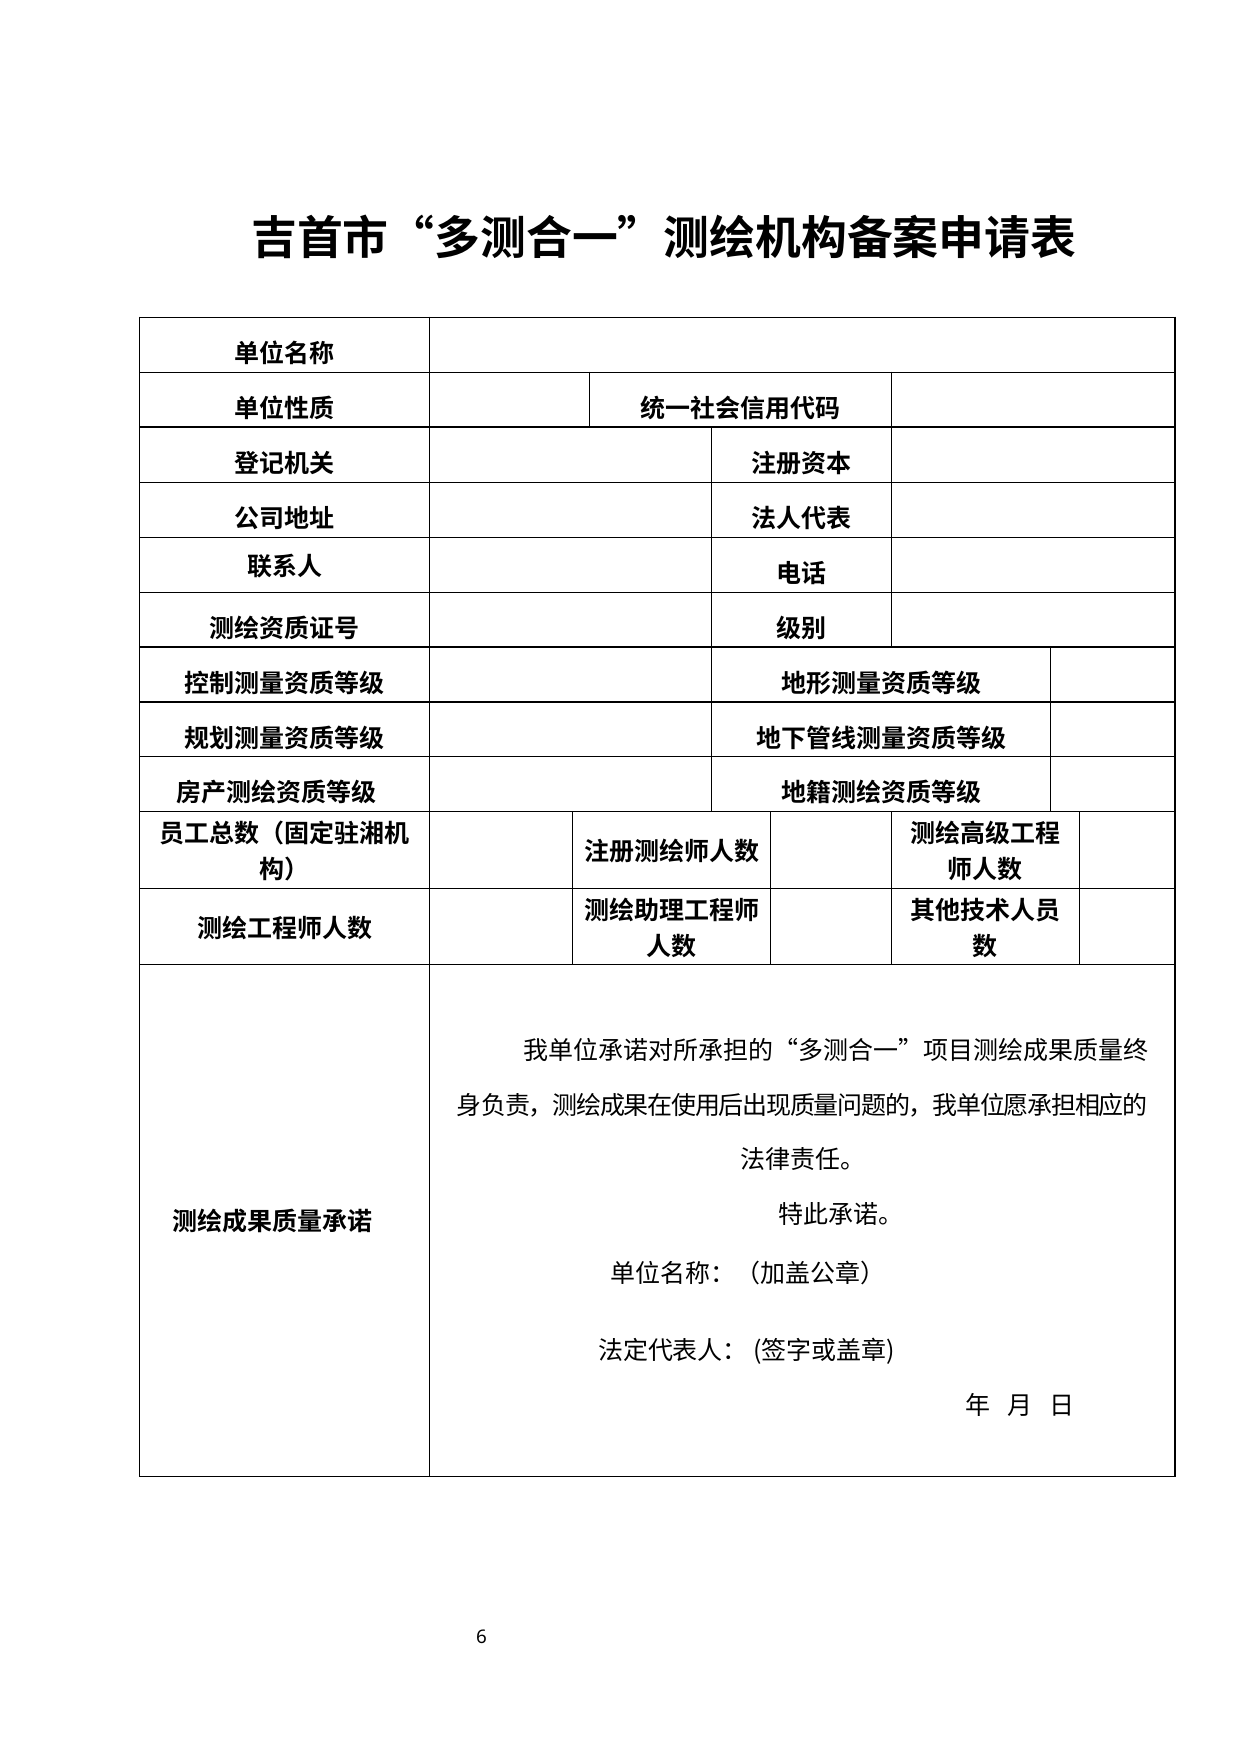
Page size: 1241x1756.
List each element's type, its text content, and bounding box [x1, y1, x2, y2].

table_cell 测绘资质证号 [140, 593, 429, 646]
table_cell [892, 538, 1174, 592]
table_header 吉首市“多测合一”测绘机构备案申请表 [140, 153, 1175, 317]
table_cell 测绘成果质量承诺 [140, 965, 429, 1476]
table_cell 地下管线测量资质等级 [712, 703, 1050, 756]
table_cell [771, 889, 891, 964]
table_cell 测绘工程师人数 [140, 889, 429, 964]
table_cell 级别 [712, 593, 891, 646]
table_cell 测绘高级工程师人数 [892, 812, 1079, 888]
table_cell 房产测绘资质等级 [140, 757, 429, 811]
table_cell 注册资本 [712, 428, 891, 482]
table_cell [892, 593, 1174, 646]
table_cell 单位名称 [140, 318, 429, 372]
table_cell 联系人 [140, 538, 429, 592]
table_cell 测绘助理工程师人数 [573, 889, 770, 964]
table_cell 公司地址 [140, 483, 429, 537]
table_cell [771, 812, 891, 888]
table_cell [1080, 889, 1174, 964]
table_cell [1080, 812, 1174, 888]
table_cell [1051, 648, 1174, 701]
table_cell 统一社会信用代码 [590, 373, 891, 426]
table_cell 控制测量资质等级 [140, 648, 429, 701]
table_cell 法人代表 [712, 483, 891, 537]
table_cell 地形测量资质等级 [712, 648, 1050, 701]
table_cell [430, 373, 589, 426]
table_cell [430, 483, 711, 537]
table_cell 员工总数（固定驻湘机构） [140, 812, 429, 888]
table_cell [430, 318, 1174, 372]
table_cell [430, 593, 711, 646]
table_cell [430, 648, 711, 701]
table_cell 我单位承诺对所承担的“多测合一”项目测绘成果质量终身负责，测绘成果在使用后出现质量问题的，我单位愿承担相应的法律责任。 特此承诺。 单位名称：（加盖公章） 法定代表人： (签字或盖章) 年 月 日 [430, 965, 1174, 1476]
table_cell 地籍测绘资质等级 [712, 757, 1050, 811]
table_cell [430, 428, 711, 482]
table_cell 注册测绘师人数 [573, 812, 770, 888]
table_cell 电话 [712, 538, 891, 592]
table_cell [892, 428, 1174, 482]
table_cell [1051, 757, 1174, 811]
table_cell [430, 703, 711, 756]
table_cell [430, 757, 711, 811]
table_cell [430, 889, 572, 964]
table_cell [1051, 703, 1174, 756]
table_cell [892, 483, 1174, 537]
table_cell 规划测量资质等级 [140, 703, 429, 756]
table_cell [430, 812, 572, 888]
table_cell 其他技术人员数 [892, 889, 1079, 964]
table_cell [430, 538, 711, 592]
table_cell [892, 373, 1174, 426]
table_cell 单位性质 [140, 373, 429, 426]
table_cell 登记机关 [140, 428, 429, 482]
